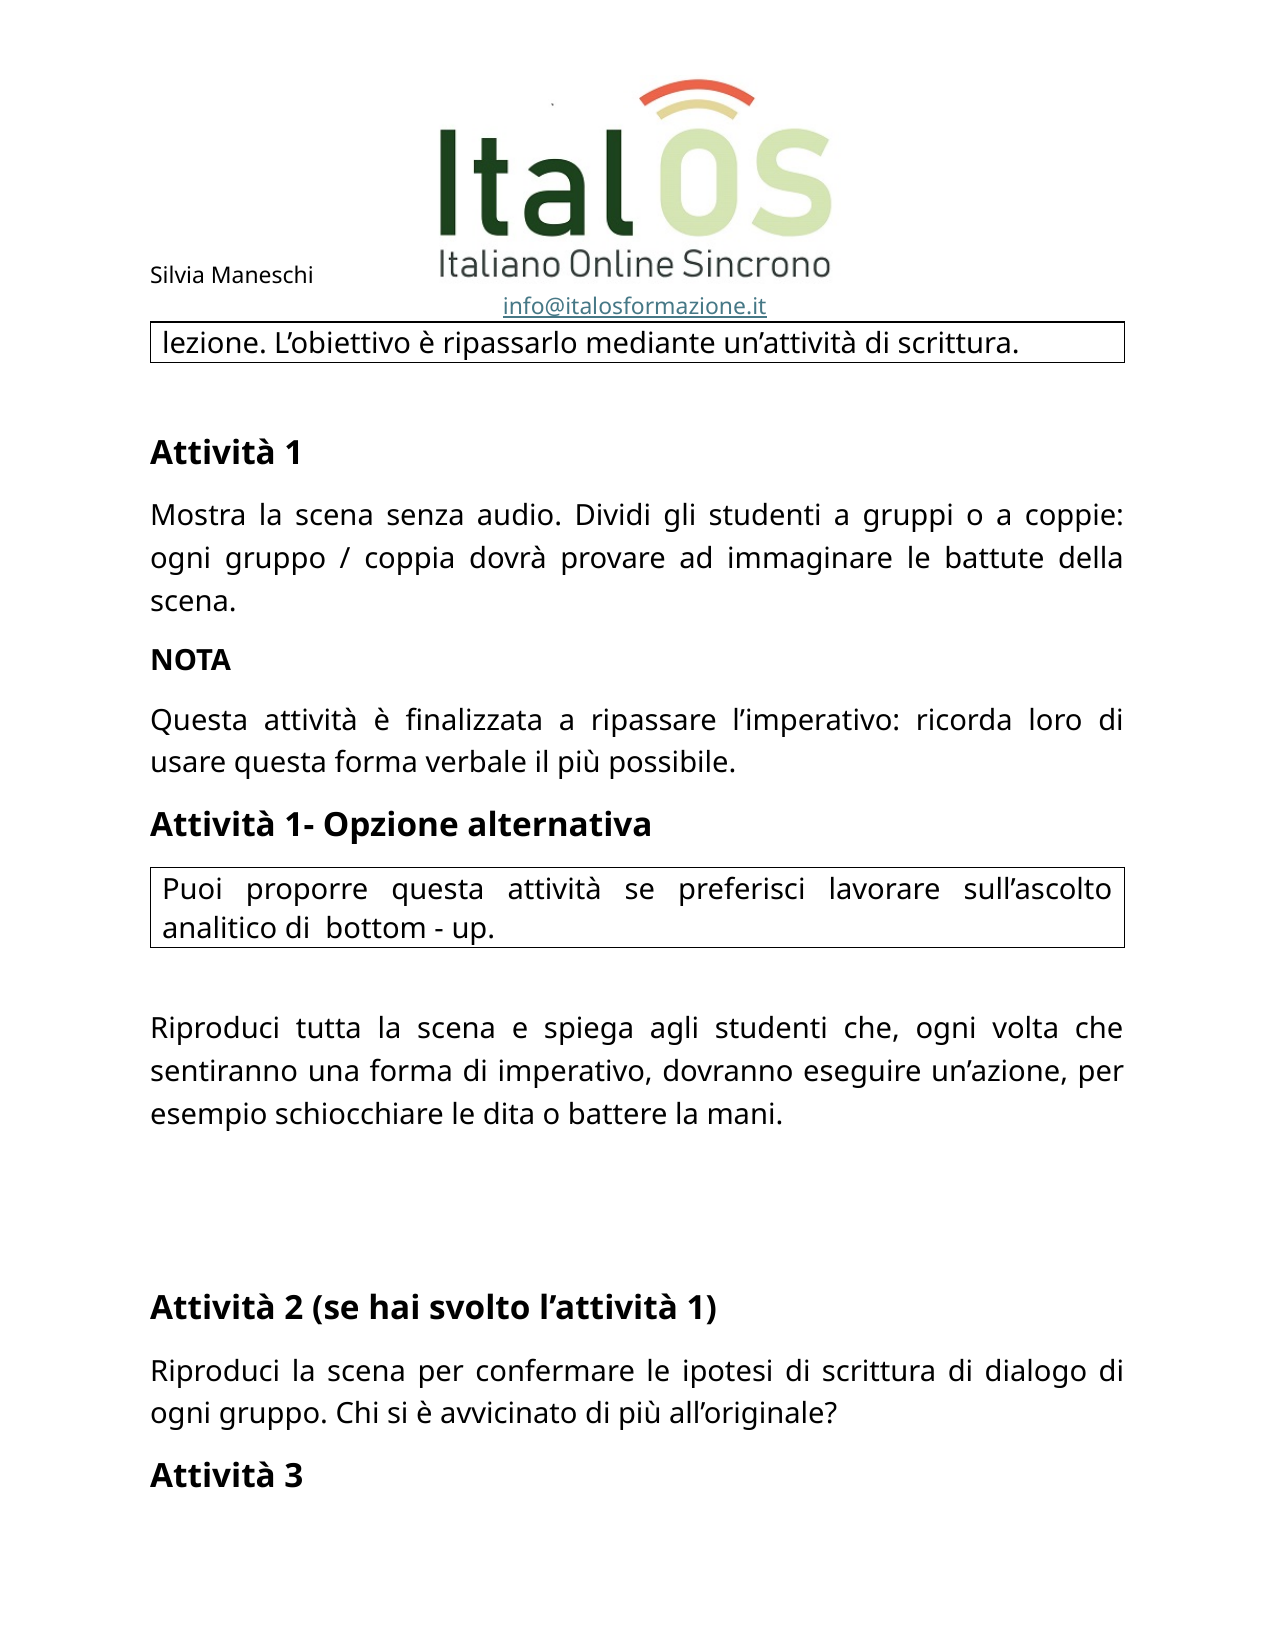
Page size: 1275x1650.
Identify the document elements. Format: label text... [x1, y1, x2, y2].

text Mostra la scena senza audio. Dividi gli studenti a gruppi o a coppie: ogni gruppo / coppia dovrà provare ad immaginare le battute della scena. [150, 494, 1125, 620]
text Riproduci la scena per confermare le ipotesi di scrittura di dialogo di ogni gruppo. Chi si è avvicinato di più all’originale? [150, 1350, 1125, 1432]
text Attività 2 (se hai svolto l’attività 1) [150, 1284, 1125, 1329]
picture [406, 75, 869, 284]
text Attività 1 [150, 429, 1125, 474]
text Riproduci tutta la scena e spiega agli studenti che, ogni volta che sentiranno una forma di imperativo, dovranno eseguire un’azione, per esempio schiocchiare le dita o battere la mani. [150, 1008, 1125, 1133]
table_header Puoi proporre questa attività se preferisci lavorare sull’ascolto analitico di bottom - up. [151, 868, 1124, 947]
text Questa attività è finalizzata a ripassare l’imperativo: ricorda loro di usare questa forma verbale il più possibile. [150, 699, 1125, 781]
text Attività 3 [150, 1452, 1125, 1497]
table_header Questa attività prevede che l’imperativo sia già stato affrontato a lezione. L’obiettivo è ripassarlo mediante un’attività di scrittura. [151, 323, 1124, 362]
text NOTA [150, 639, 1125, 679]
text Attività 1- Opzione alternativa [150, 801, 1125, 847]
